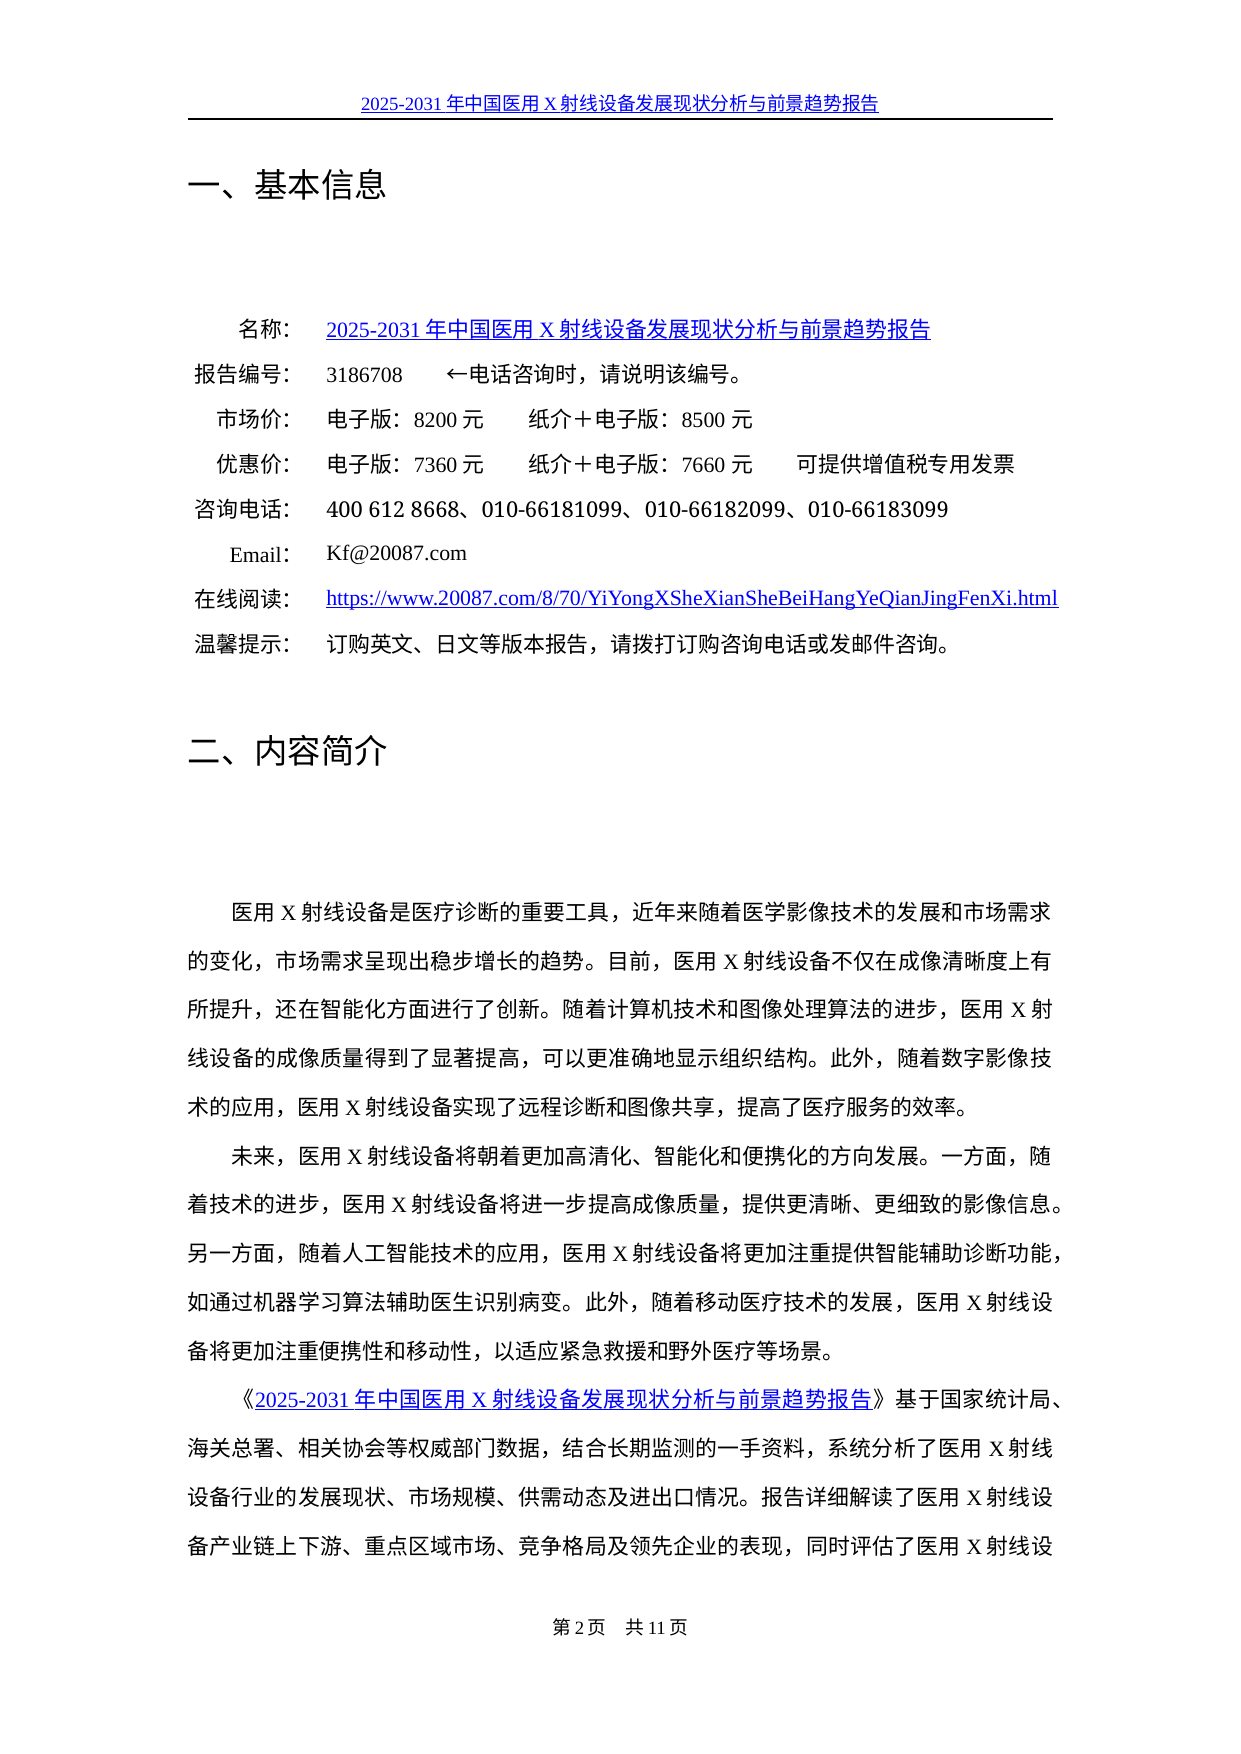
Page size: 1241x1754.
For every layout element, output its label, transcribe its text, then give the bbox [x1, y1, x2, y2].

title 二、内容简介 [187, 717, 1053, 782]
table_cell 电子版：8200 元 纸介＋电子版：8500 元 [315, 402, 1073, 447]
table_cell 报告编号： [167, 357, 315, 402]
table_cell 电子版：7360 元 纸介＋电子版：7660 元 可提供增值税专用发票 [315, 447, 1073, 492]
table_cell 优惠价： [167, 447, 315, 492]
table_cell Email： [167, 537, 315, 582]
title 一、基本信息 [187, 150, 1053, 215]
table_header 2025-2031年中国医用X射线设备发展现状分析与前景趋势报告 [315, 312, 1073, 357]
table_header 名称： [167, 312, 315, 357]
table_cell 3186708 ←电话咨询时，请说明该编号。 [315, 357, 1073, 402]
table_cell 在线阅读： [167, 582, 315, 627]
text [187, 894, 1053, 1561]
table_cell Kf@20087.com [315, 537, 1073, 582]
table_cell [315, 582, 1073, 627]
table_cell 咨询电话： [167, 492, 315, 537]
table_cell 温馨提示： [167, 627, 315, 672]
table_cell 订购英文、日文等版本报告，请拨打订购咨询电话或发邮件咨询。 [315, 627, 1073, 672]
table_cell 400 612 8668、010-66181099、010-66182099、010-66183099 [315, 492, 1073, 537]
table_cell 市场价： [167, 402, 315, 447]
